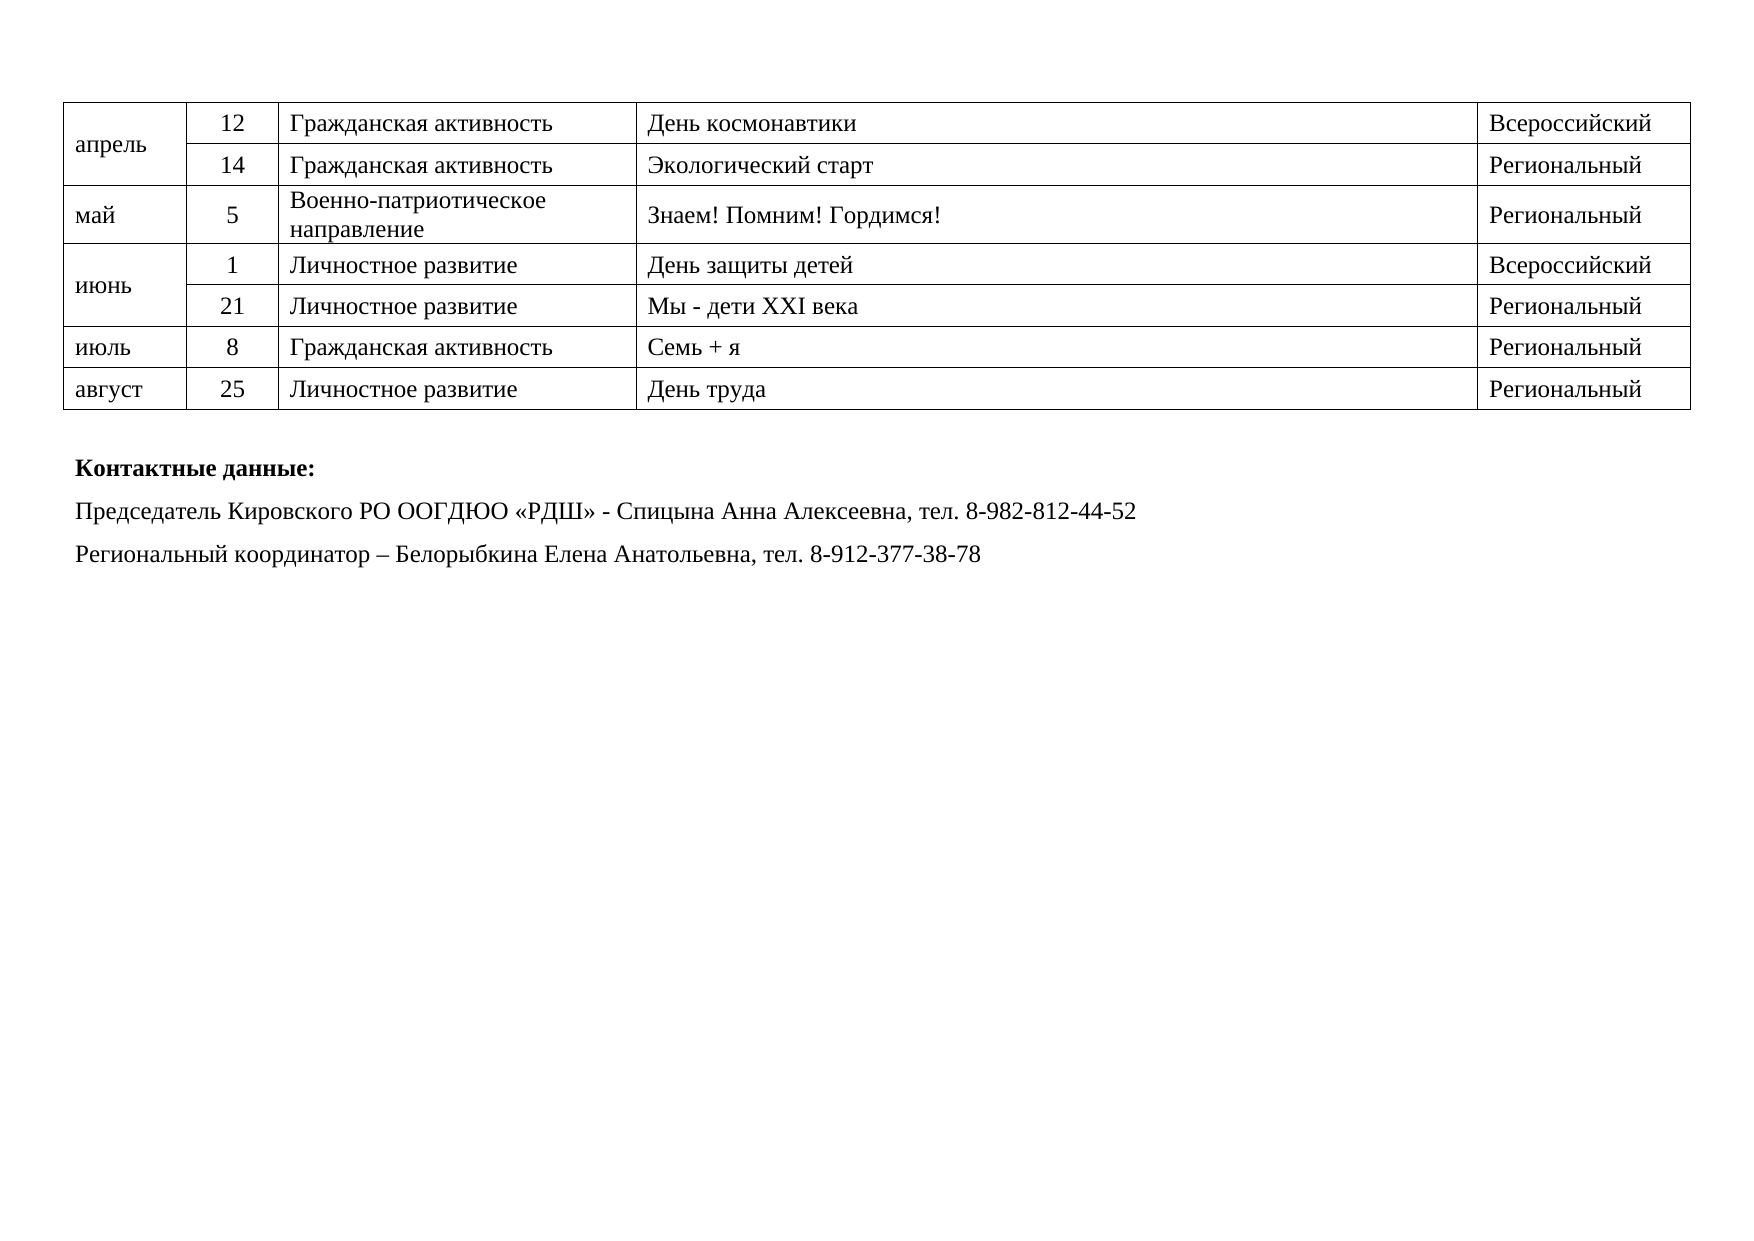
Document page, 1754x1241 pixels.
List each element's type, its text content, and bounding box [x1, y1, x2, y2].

table_cell Гражданская активность [279, 327, 636, 367]
text Региональный координатор – Белорыбкина Елена Анатольевна, тел. 8-912-377-38-78 [75, 539, 1679, 568]
table_cell Гражданская активность [279, 103, 636, 143]
table_cell День труда [637, 368, 1477, 408]
table_cell 5 [187, 186, 278, 243]
table_cell Гражданская активность [279, 144, 636, 184]
table_cell День космонавтики [637, 103, 1477, 143]
table_cell Региональный [1478, 368, 1690, 408]
table_cell Региональный [1478, 144, 1690, 184]
table_cell Знаем! Помним! Гордимся! [637, 186, 1477, 243]
table_cell 25 [187, 368, 278, 408]
table_cell Военно-патриотическое направление [279, 186, 636, 243]
table_cell апрель [64, 103, 186, 184]
table_cell Мы - дети XXI века [637, 285, 1477, 326]
table_cell Всероссийский [1478, 103, 1690, 143]
table_cell Семь + я [637, 327, 1477, 367]
table_cell Личностное развитие [279, 285, 636, 326]
table_cell Региональный [1478, 186, 1690, 243]
text Контактные данные: [75, 453, 1679, 481]
table_cell июнь [64, 244, 186, 326]
table_cell Региональный [1478, 285, 1690, 326]
table_cell Экологический старт [637, 144, 1477, 184]
table_cell 8 [187, 327, 278, 367]
table_cell 21 [187, 285, 278, 326]
table_cell Региональный [1478, 327, 1690, 367]
table_cell май [64, 186, 186, 243]
table_cell День защиты детей [637, 244, 1477, 284]
table_cell 12 [187, 103, 278, 143]
table_cell Личностное развитие [279, 244, 636, 284]
table_cell 1 [187, 244, 278, 284]
text Председатель Кировского РО ООГДЮО «РДШ» - Спицына Анна Алексеевна, тел. 8-982-812-44-52 [75, 496, 1679, 524]
table_cell Всероссийский [1478, 244, 1690, 284]
table_cell Личностное развитие [279, 368, 636, 408]
table_cell июль [64, 327, 186, 367]
table_cell 14 [187, 144, 278, 184]
table_cell август [64, 368, 186, 408]
